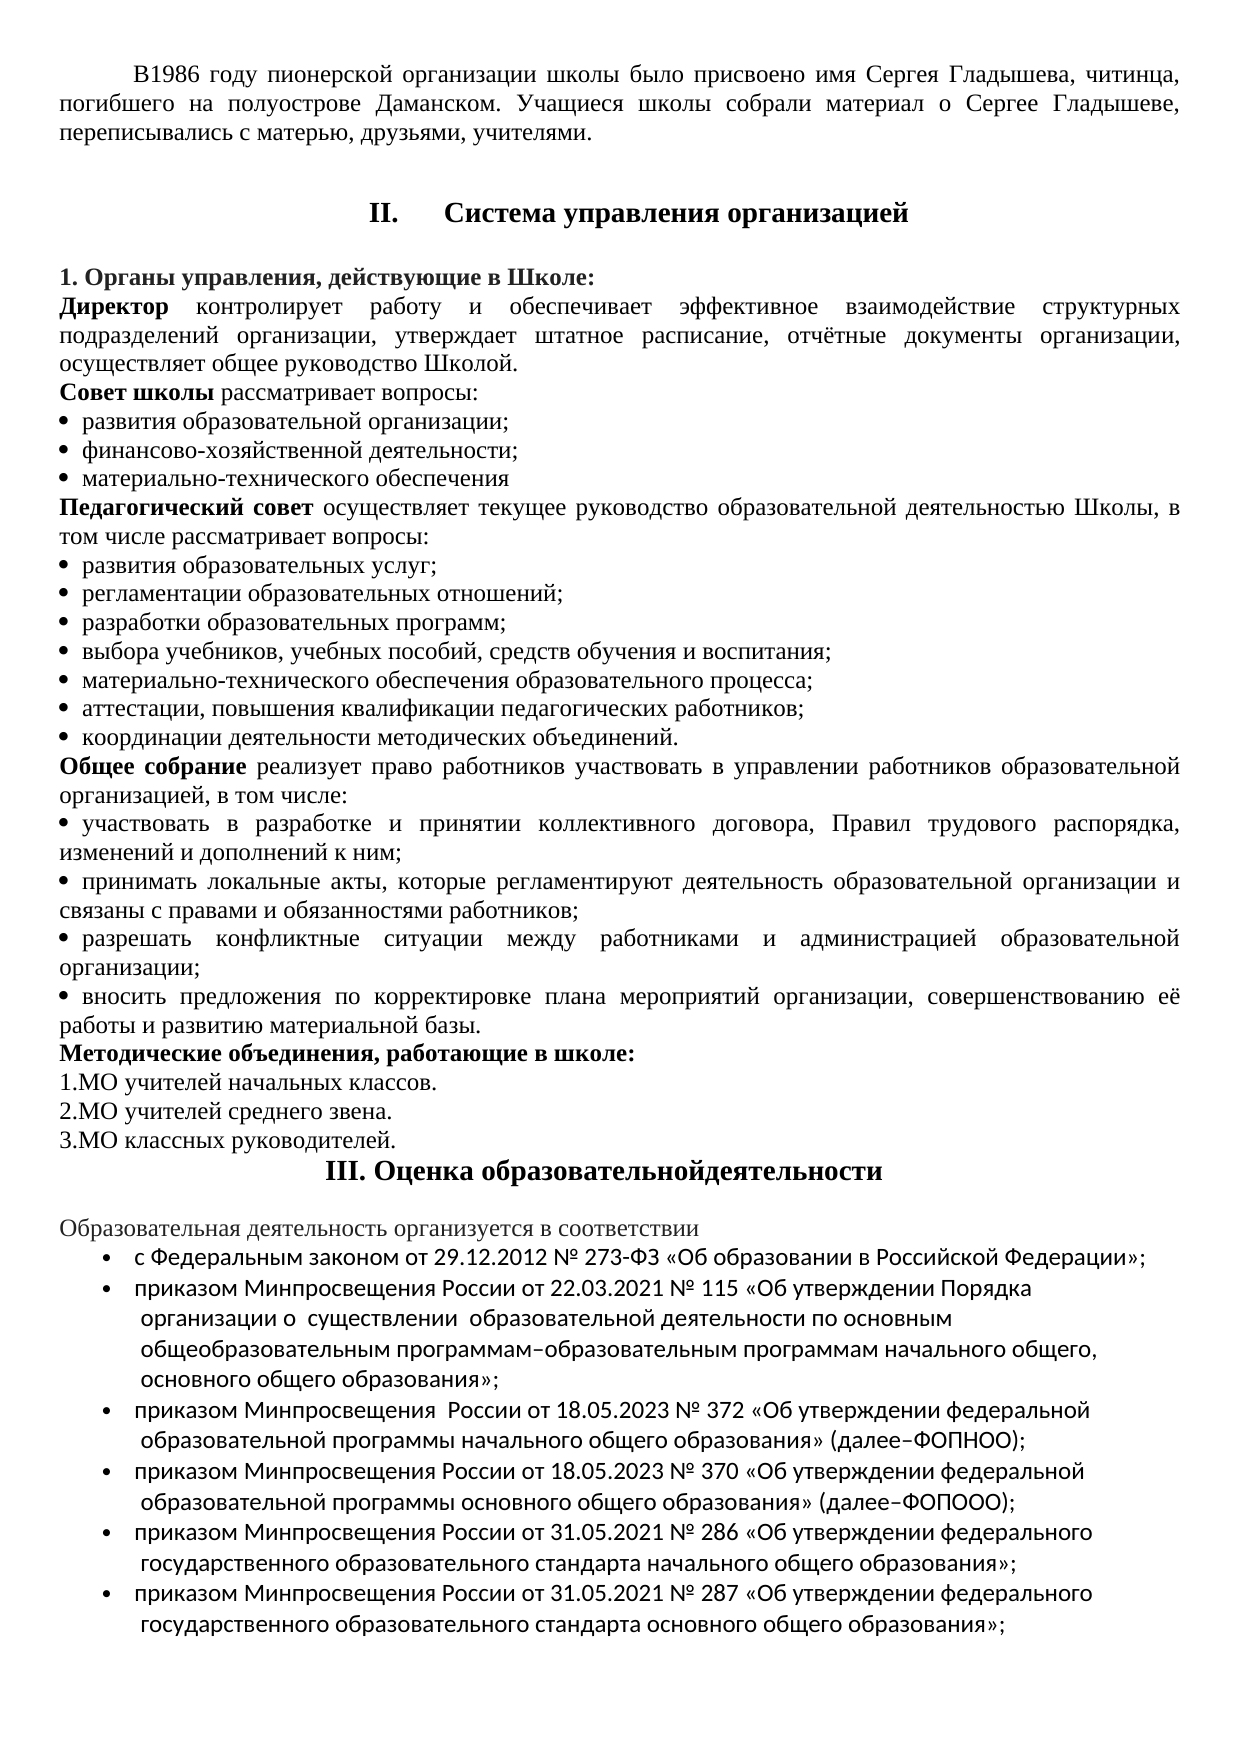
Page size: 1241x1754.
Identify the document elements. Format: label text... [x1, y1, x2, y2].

text координации деятельности методических объединений. [59, 722, 1181, 751]
text выбора учебников, учебных пособий, средств обучения и воспитания; [59, 636, 1181, 665]
list III. Оценка образовательнойдеятельности [172, 1153, 1181, 1187]
text Общее собрание реализует право работников участвовать в управлении работников образовательной организацией, в том числе: [59, 751, 1181, 808]
text вносить предложения по корректировке плана мероприятий организации, совершенствованию её работы и развитию материальной базы. [59, 981, 1181, 1038]
text разработки образовательных программ; [59, 607, 1181, 636]
list приказом Минпросвещения России от 22.03.2021 № 115 «Об утверждении Порядка организации о существлении образовательной деятельности по основным общеобразовательным программам–образовательным программам начального общего, основного общего образования»; [103, 1272, 1162, 1394]
text Педагогический совет осуществляет текущее руководство образовательной деятельностью Школы, в том числе рассматривает вопросы: [59, 492, 1181, 550]
list Система управления организацией [97, 195, 1181, 228]
text участвовать в разработке и принятии коллективного договора, Правил трудового распорядка, изменений и дополнений к ним; [59, 808, 1181, 866]
text 1. Органы управления, действующие в Школе: [59, 262, 1181, 291]
list приказом Минпросвещения России от 18.05.2023 № 372 «Об утверждении федеральной образовательной программы начального общего образования» (далее–ФОПНОО); [103, 1394, 1162, 1455]
list приказом Минпросвещения России от 31.05.2021 № 287 «Об утверждении федерального государственного образовательного стандарта основного общего образования»; [103, 1577, 1162, 1638]
text финансово-хозяйственной деятельности; [59, 435, 1181, 463]
text аттестации, повышения квалификации педагогических работников; [59, 693, 1181, 722]
text В1986 году пионерской организации школы было присвоено имя Сергея Гладышева, читинца, погибшего на полуострове Даманском. Учащиеся школы собрали материал о Сергее Гладышеве, переписывались с матерью, друзьями, учителями. [59, 59, 1181, 145]
text материально-технического обеспечения образовательного процесса; [59, 665, 1181, 693]
text Совет школы рассматривает вопросы: [59, 377, 1181, 406]
text Директор контролирует работу и обеспечивает эффективное взаимодействие структурных подразделений организации, утверждает штатное расписание, отчётные документы организации, осуществляет общее руководство Школой. [59, 291, 1181, 377]
text 1.МО учителей начальных классов. [59, 1067, 1181, 1096]
text принимать локальные акты, которые регламентируют деятельность образовательной организации и связаны с правами и обязанностями работников; [59, 866, 1181, 923]
list приказом Минпросвещения России от 31.05.2021 № 286 «Об утверждении федерального государственного образовательного стандарта начального общего образования»; [103, 1516, 1162, 1577]
text Образовательная деятельность организуется в соответствии [59, 1213, 1181, 1242]
text Методические объединения, работающие в школе: [59, 1038, 1181, 1067]
list приказом Минпросвещения России от 18.05.2023 № 370 «Об утверждении федеральной образовательной программы основного общего образования» (далее–ФОПООО); [103, 1455, 1162, 1516]
text разрешать конфликтные ситуации между работниками и администрацией образовательной организации; [59, 923, 1181, 981]
list с Федеральным законом от 29.12.2012 № 273-ФЗ «Об образовании в Российской Федерации»; [103, 1242, 1162, 1272]
text развития образовательной организации; [59, 406, 1181, 435]
text 3.МО классных руководителей. [59, 1125, 1181, 1153]
text регламентации образовательных отношений; [59, 578, 1181, 607]
text развития образовательных услуг; [59, 550, 1181, 578]
text 2.МО учителей среднего звена. [59, 1096, 1181, 1125]
text материально-технического обеспечения [59, 463, 1181, 492]
